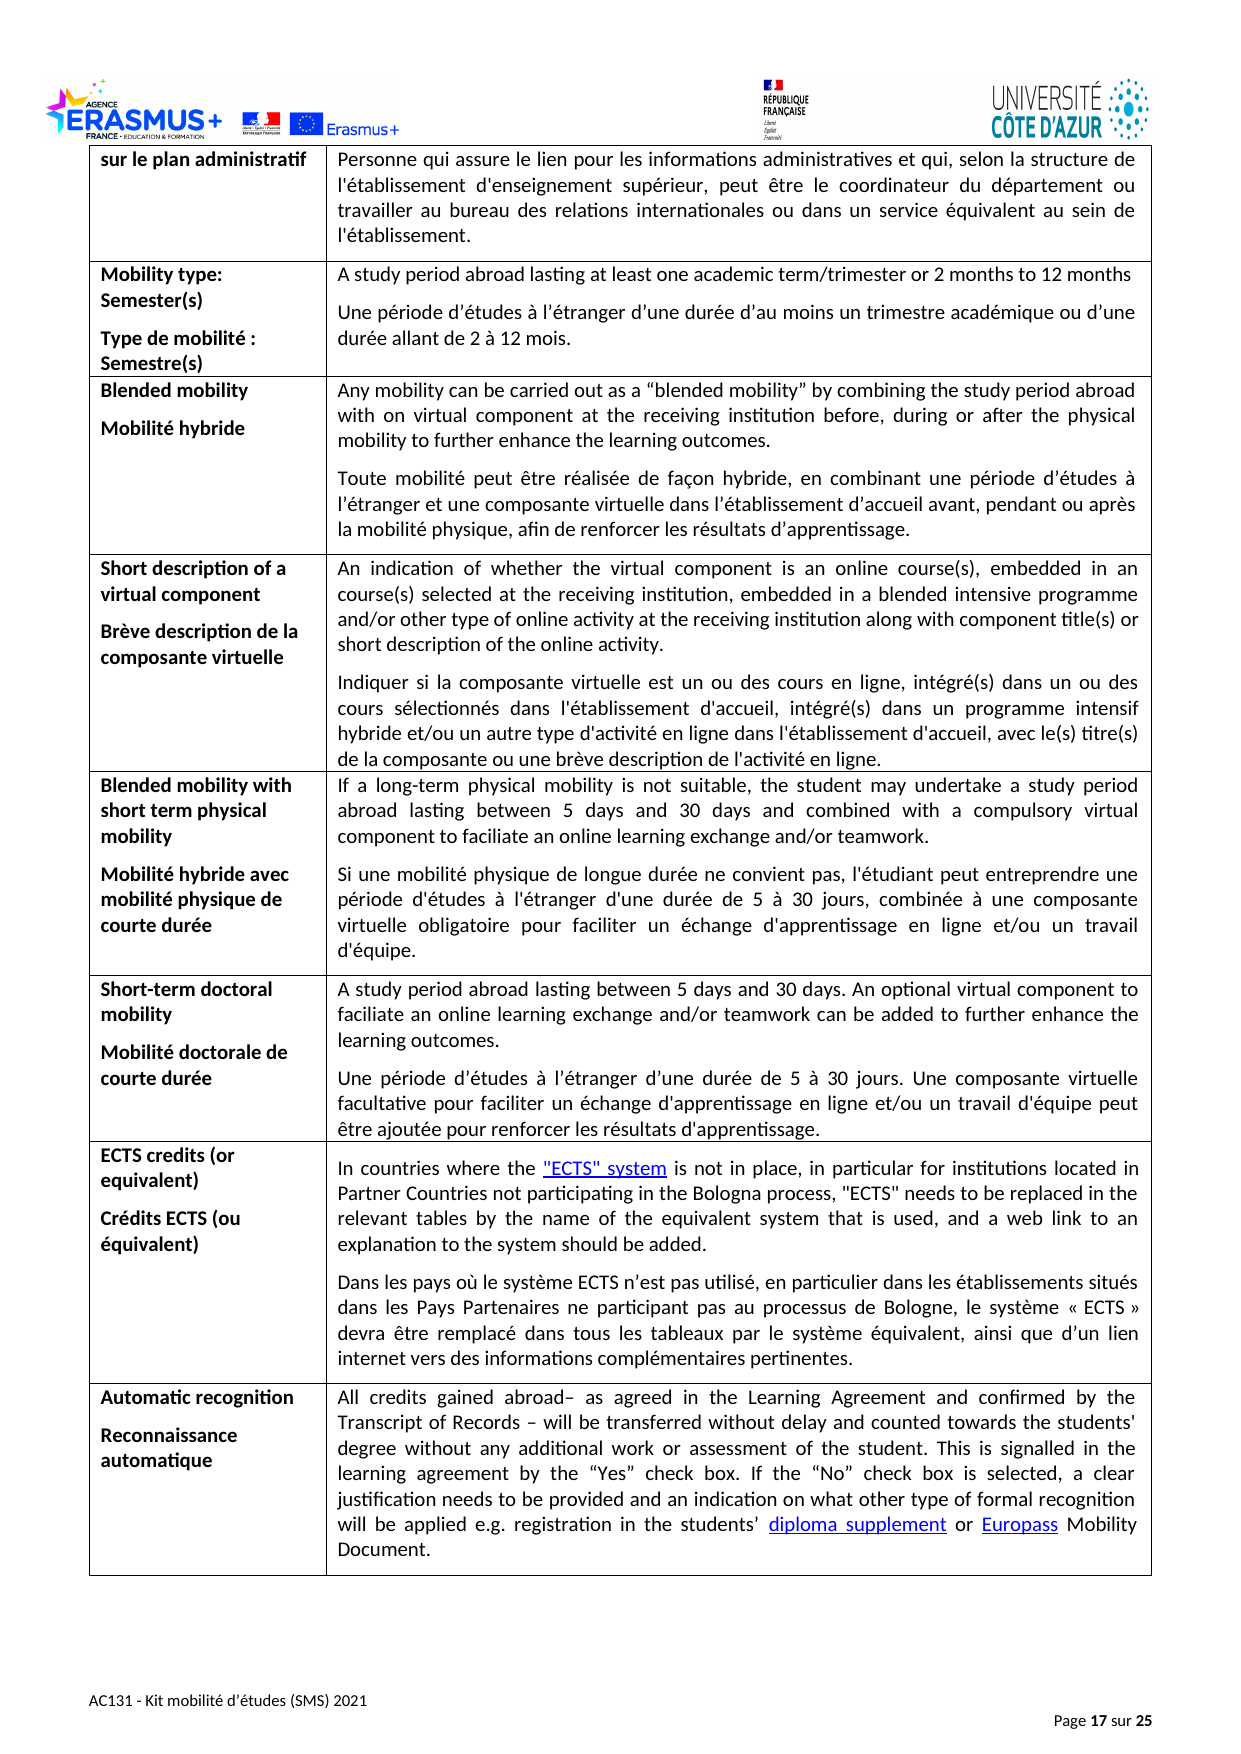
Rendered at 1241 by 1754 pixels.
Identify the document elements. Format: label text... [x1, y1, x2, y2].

table_cell A study period abroad lasting at least one academic term/trimester or 2 months to 12 months Une période d’études à l’étranger d’une durée d’au moins un trimestre académique ou d’une durée allant de 2 à 12 mois. [327, 262, 1151, 376]
table_cell Blended mobility with short term physical mobility Mobilité hybride avec mobilité physique de courte durée [90, 772, 326, 975]
table_cell Short-term doctoral mobility Mobilité doctorale de courte durée [90, 976, 326, 1141]
table_cell A study period abroad lasting between 5 days and 30 days. An optional virtual component to faciliate an online learning exchange and/or teamwork can be added to further enhance the learning outcomes. Une période d’études à l’étranger d’une durée de 5 à 30 jours. Une composante virtuelle facultative pour faciliter un échange d'apprentissage en ligne et/ou un travail d'équipe peut être ajoutée pour renforcer les résultats d'apprentissage. [327, 976, 1151, 1141]
table_cell Automatic recognition Reconnaissance automatique [90, 1384, 326, 1574]
table_cell Any mobility can be carried out as a “blended mobility” by combining the study period abroad with on virtual component at the receiving institution before, during or after the physical mobility to further enhance the learning outcomes. Toute mobilité peut être réalisée de façon hybride, en combinant une période d’études à l’étranger et une composante virtuelle dans l’établissement d’accueil avant, pendant ou après la mobilité physique, afin de renforcer les résultats d’apprentissage. [327, 377, 1151, 554]
table_cell ECTS credits (or equivalent) Crédits ECTS (ou équivalent) [90, 1142, 326, 1383]
table_cell Blended mobility Mobilité hybride [90, 377, 326, 554]
table_cell Mobility type: Semester(s) Type de mobilité : Semestre(s) [90, 262, 326, 376]
picture [759, 73, 1153, 146]
table_cell If a long-term physical mobility is not suitable, the student may undertake a study period abroad lasting between 5 days and 30 days and combined with a compulsory virtual component to faciliate an online learning exchange and/or teamwork. Si une mobilité physique de longue durée ne convient pas, l'étudiant peut entreprendre une période d'études à l'étranger d'une durée de 5 à 30 jours, combinée à une composante virtuelle obligatoire pour faciliter un échange d'apprentissage en ligne et/ou un travail d'équipe. [327, 772, 1151, 975]
table_cell In countries where the "ECTS" system is not in place, in particular for institutions located in Partner Countries not participating in the Bologna process, "ECTS" needs to be replaced in the relevant tables by the name of the equivalent system that is used, and a web link to an explanation to the system should be added. Dans les pays où le système ECTS n’est pas utilisé, en particulier dans les établissements situés dans les Pays Partenaires ne participant pas au processus de Bologne, le système « ECTS » devra être remplacé dans tous les tableaux par le système équivalent, ainsi que d’un lien internet vers des informations complémentaires pertinentes. [327, 1142, 1151, 1383]
picture [45, 79, 399, 139]
table_cell Administrative Contact person Personne responsable sur le plan administratif [90, 146, 326, 261]
table_cell Short description of a virtual component Brève description de la composante virtuelle [90, 555, 326, 771]
table_cell An indication of whether the virtual component is an online course(s), embedded in an course(s) selected at the receiving institution, embedded in a blended intensive programme and/or other type of online activity at the receiving institution along with component title(s) or short description of the online activity. Indiquer si la composante virtuelle est un ou des cours en ligne, intégré(s) dans un ou des cours sélectionnés dans l'établissement d'accueil, intégré(s) dans un programme intensif hybride et/ou un autre type d'activité en ligne dans l'établissement d'accueil, avec le(s) titre(s) de la composante ou une brève description de l'activité en ligne. [327, 555, 1151, 771]
